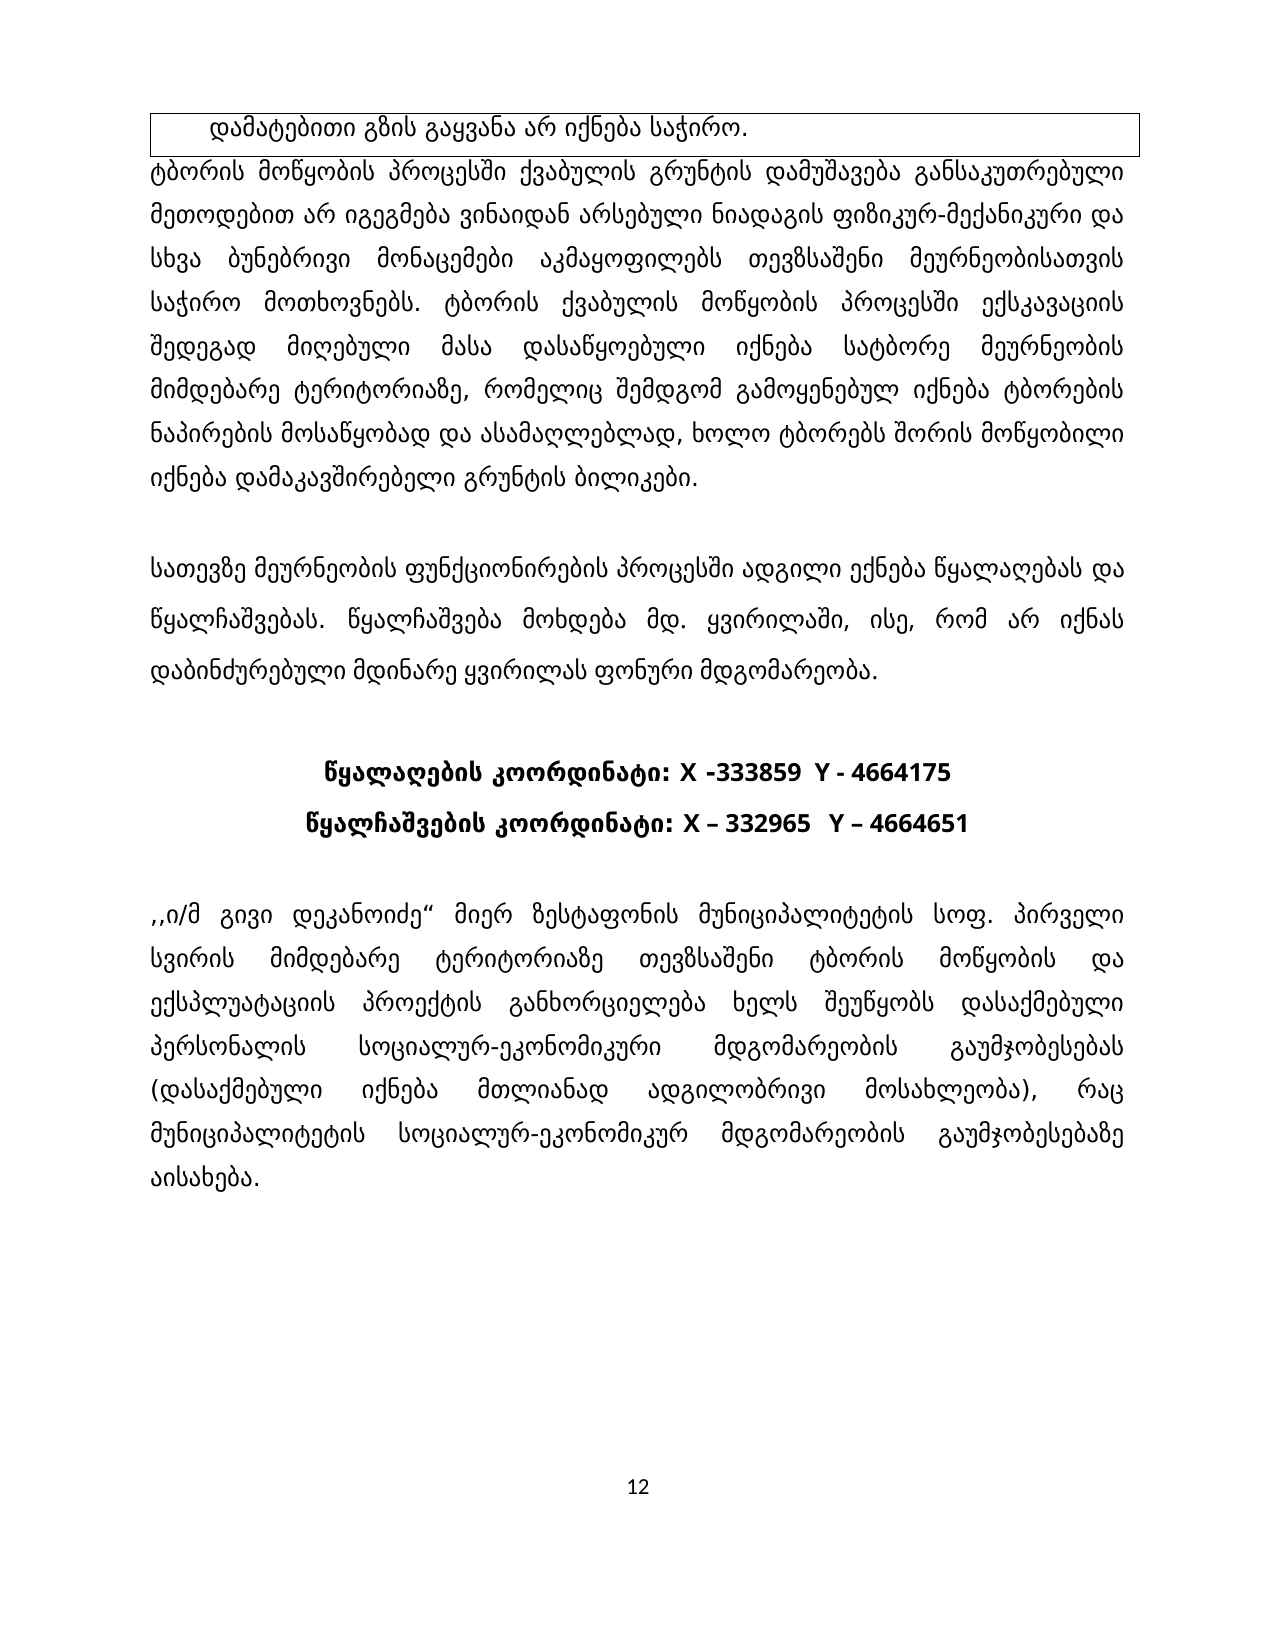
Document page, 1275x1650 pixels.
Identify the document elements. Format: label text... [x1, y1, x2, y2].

text წყალჩაშვების კოორდინატი: X – 332965 Y – 4664651 [150, 806, 1125, 840]
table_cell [151, 114, 1139, 156]
text ,,ი/მ გივი დეკანოიძე“ მიერ ზესტაფონის მუნიციპალიტეტის სოფ. პირველი სვირის მიმდებარე ტერიტორიაზე თევზსაშენი ტბორის მოწყობის და ექსპლუატაციის პროექტის განხორციელება ხელს შეუწყობს დასაქმებული პერსონალის სოციალურ-ეკონომიკური მდგომარეობის გაუმჯობესებას (დასაქმებული იქნება მთლიანად ადგილობრივი მოსახლეობა), რაც მუნიციპალიტეტის სოციალურ-ეკონომიკურ მდგომარეობის გაუმჯობესებაზე აისახება. [150, 901, 1125, 1192]
text სათევზე მეურნეობის ფუნქციონირების პროცესში ადგილი ექნება წყალაღებას და წყალჩაშვებას. წყალჩაშვება მოხდება მდ. ყვირილაში, ისე, რომ არ იქნას დაბინძურებული მდინარე ყვირილას ფონური მდგომარეობა. [150, 551, 1125, 687]
text ტბორის მოწყობის პროცესში ქვაბულის გრუნტის დამუშავება განსაკუთრებული მეთოდებით არ იგეგმება ვინაიდან არსებული ნიადაგის ფიზიკურ-მექანიკური და სხვა ბუნებრივი მონაცემები აკმაყოფილებს თევზსაშენი მეურნეობისათვის საჭირო მოთხოვნებს. ტბორის ქვაბულის მოწყობის პროცესში ექსკავაციის შედეგად მიღებული მასა დასაწყოებული იქნება სატბორე მეურნეობის მიმდებარე ტერიტორიაზე, რომელიც შემდგომ გამოყენებულ იქნება ტბორების ნაპირების მოსაწყობად და ასამაღლებლად, ხოლო ტბორებს შორის მოწყობილი იქნება დამაკავშირებელი გრუნტის ბილიკები. [150, 157, 1125, 492]
text წყალაღების კოორდინატი: X -333859 Y - 4664175 [150, 755, 1125, 789]
